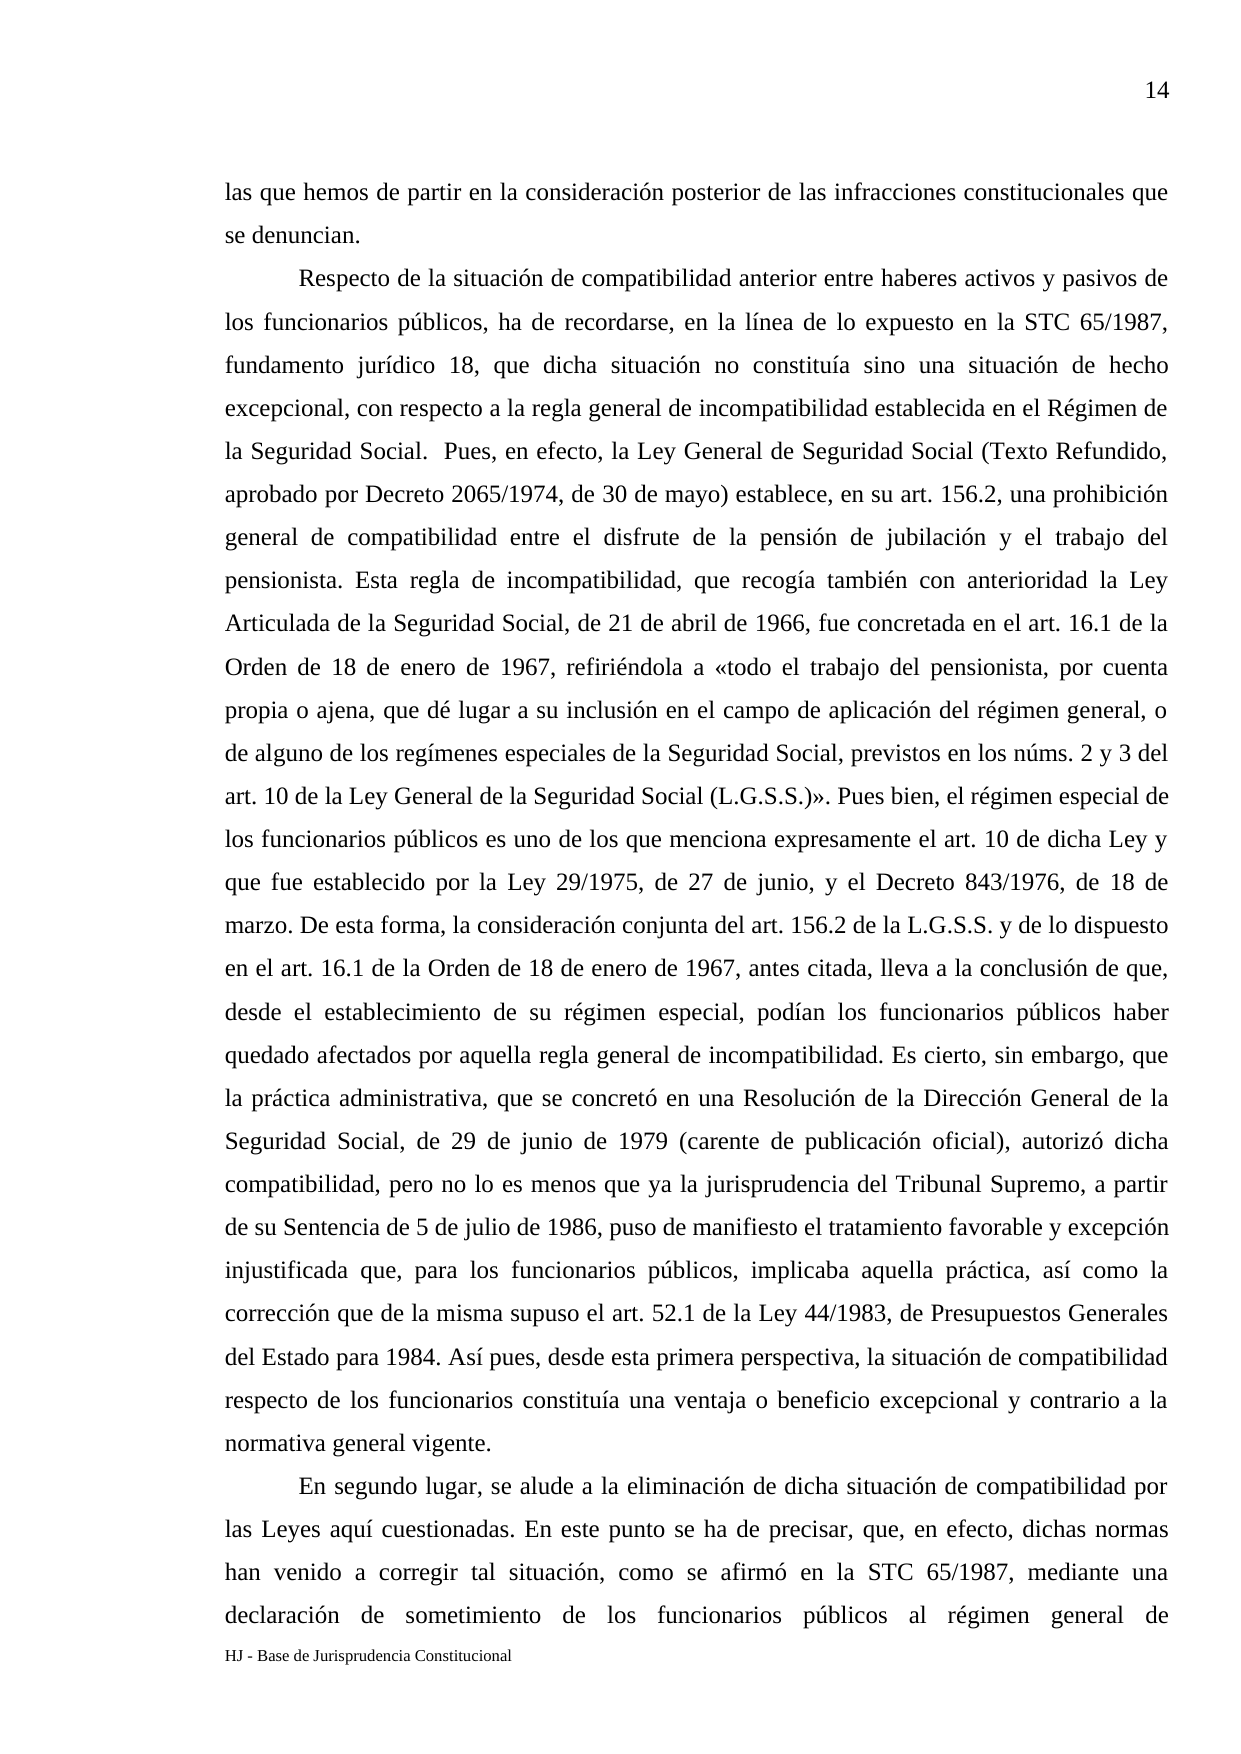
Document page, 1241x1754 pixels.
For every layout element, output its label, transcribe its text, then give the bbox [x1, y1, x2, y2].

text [224, 1471, 1169, 1629]
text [224, 177, 1169, 249]
text Respecto de la situación de compatibilidad anterior entre haberes activos y pasivos de los funcionarios públicos, ha de recordarse, en la línea de lo expuesto en la STC 65/1987, fundamento jurídico 18, que dicha situación no constituía sino una situación de hecho excepcional, con respecto a la regla general de incompatibilidad establecida en el Régimen de la Seguridad Social. Pues, en efecto, la Ley General de Seguridad Social (Texto Refundido, aprobado por Decreto 2065/1974, de 30 de mayo) establece, en su art. 156.2, una prohibición general de compatibilidad entre el disfrute de la pensión de jubilación y el trabajo del pensionista. Esta regla de incompatibilidad, que recogía también con anterioridad la Ley Articulada de la Seguridad Social, de 21 de abril de 1966, fue concretada en el art. 16.1 de la Orden de 18 de enero de 1967, refiriéndola a «todo el trabajo del pensionista, por cuenta propia o ajena, que dé lugar a su inclusión en el campo de aplicación del régimen general, o de alguno de los regímenes especiales de la Seguridad Social, previstos en los núms. 2 y 3 del art. 10 de la Ley General de la Seguridad Social (L.G.S.S.)». Pues bien, el régimen especial de los funcionarios públicos es uno de los que menciona expresamente el art. 10 de dicha Ley y que fue establecido por la Ley 29/1975, de 27 de junio, y el Decreto 843/1976, de 18 de marzo. De esta forma, la consideración conjunta del art. 156.2 de la L.G.S.S. y de lo dispuesto en el art. 16.1 de la Orden de 18 de enero de 1967, antes citada, lleva a la conclusión de que, desde el establecimiento de su régimen especial, podían los funcionarios públicos haber quedado afectados por aquella regla general de incompatibilidad. Es cierto, sin embargo, que la práctica administrativa, que se concretó en una Resolución de la Dirección General de la Seguridad Social, de 29 de junio de 1979 (carente de publicación oficial), autorizó dicha compatibilidad, pero no lo es menos que ya la jurisprudencia del Tribunal Supremo, a partir de su Sentencia de 5 de julio de 1986, puso de manifiesto el tratamiento favorable y excepción injustificada que, para los funcionarios públicos, implicaba aquella práctica, así como la corrección que de la misma supuso el art. 52.1 de la Ley 44/1983, de Presupuestos Generales del Estado para 1984. Así pues, desde esta primera perspectiva, la situación de compatibilidad respecto de los funcionarios constituía una ventaja o beneficio excepcional y contrario a la normativa general vigente. [224, 263, 1169, 1457]
